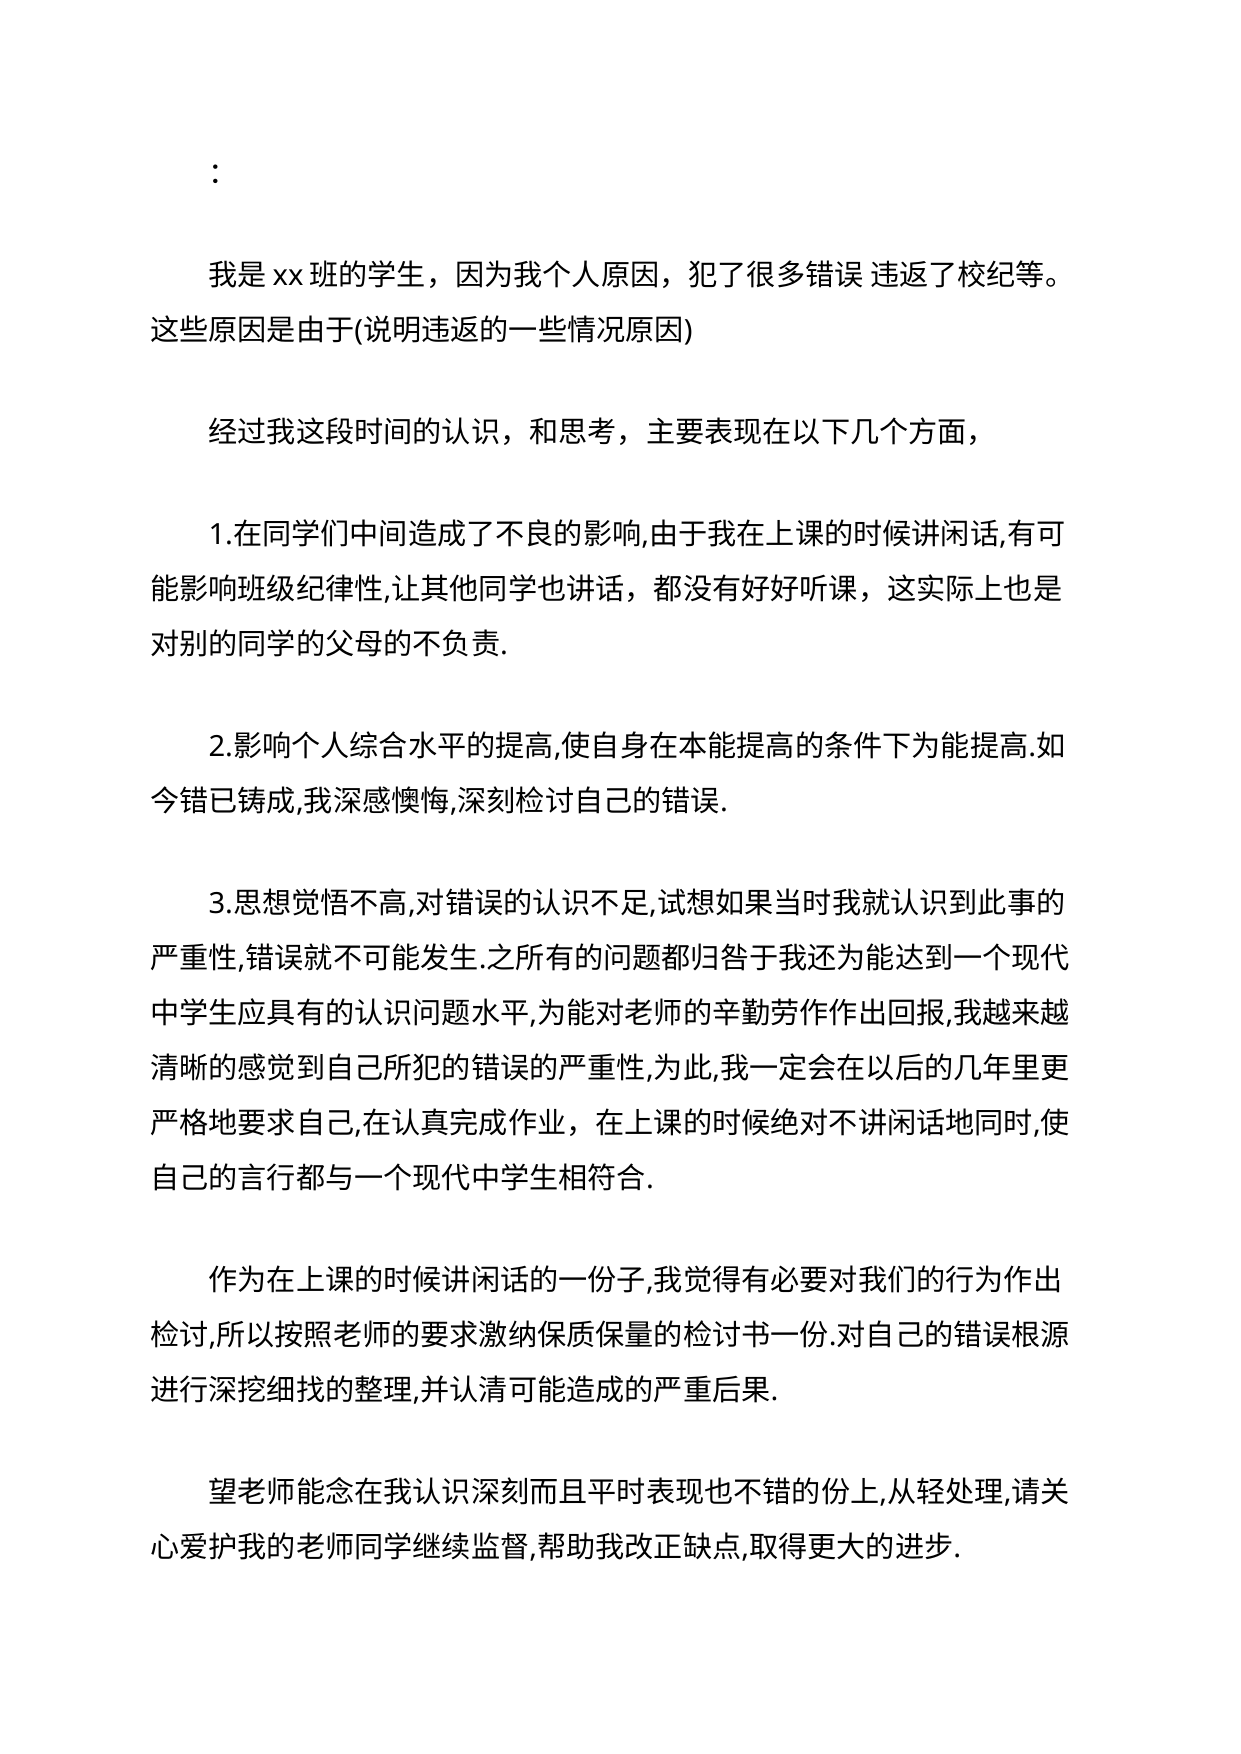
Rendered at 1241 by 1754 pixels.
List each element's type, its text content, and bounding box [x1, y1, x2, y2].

text 2.影响个人综合水平的提高,使自身在本能提高的条件下为能提高.如今错已铸成,我深感懊悔,深刻检讨自己的错误. [150, 722, 1090, 820]
text 我是xx班的学生，因为我个人原因，犯了很多错误 违返了校纪等。这些原因是由于(说明违返的一些情况原因) [150, 252, 1090, 349]
text 经过我这段时间的认识，和思考，主要表现在以下几个方面， [150, 409, 1090, 451]
text ： [150, 150, 1090, 192]
text 3.思想觉悟不高,对错误的认识不足,试想如果当时我就认识到此事的严重性,错误就不可能发生.之所有的问题都归咎于我还为能达到一个现代中学生应具有的认识问题水平,为能对老师的辛勤劳作作出回报,我越来越清晰的感觉到自己所犯的错误的严重性,为此,我一定会在以后的几年里更严格地要求自己,在认真完成作业，在上课的时候绝对不讲闲话地同时,使自己的言行都与一个现代中学生相符合. [150, 879, 1090, 1197]
text 作为在上课的时候讲闲话的一份子,我觉得有必要对我们的行为作出检讨,所以按照老师的要求激纳保质保量的检讨书一份.对自己的错误根源进行深挖细找的整理,并认清可能造成的严重后果. [150, 1256, 1090, 1409]
text 1.在同学们中间造成了不良的影响,由于我在上课的时候讲闲话,有可能影响班级纪律性,让其他同学也讲话，都没有好好听课，这实际上也是对别的同学的父母的不负责. [150, 511, 1090, 663]
text 望老师能念在我认识深刻而且平时表现也不错的份上,从轻处理,请关心爱护我的老师同学继续监督,帮助我改正缺点,取得更大的进步. [150, 1468, 1090, 1566]
